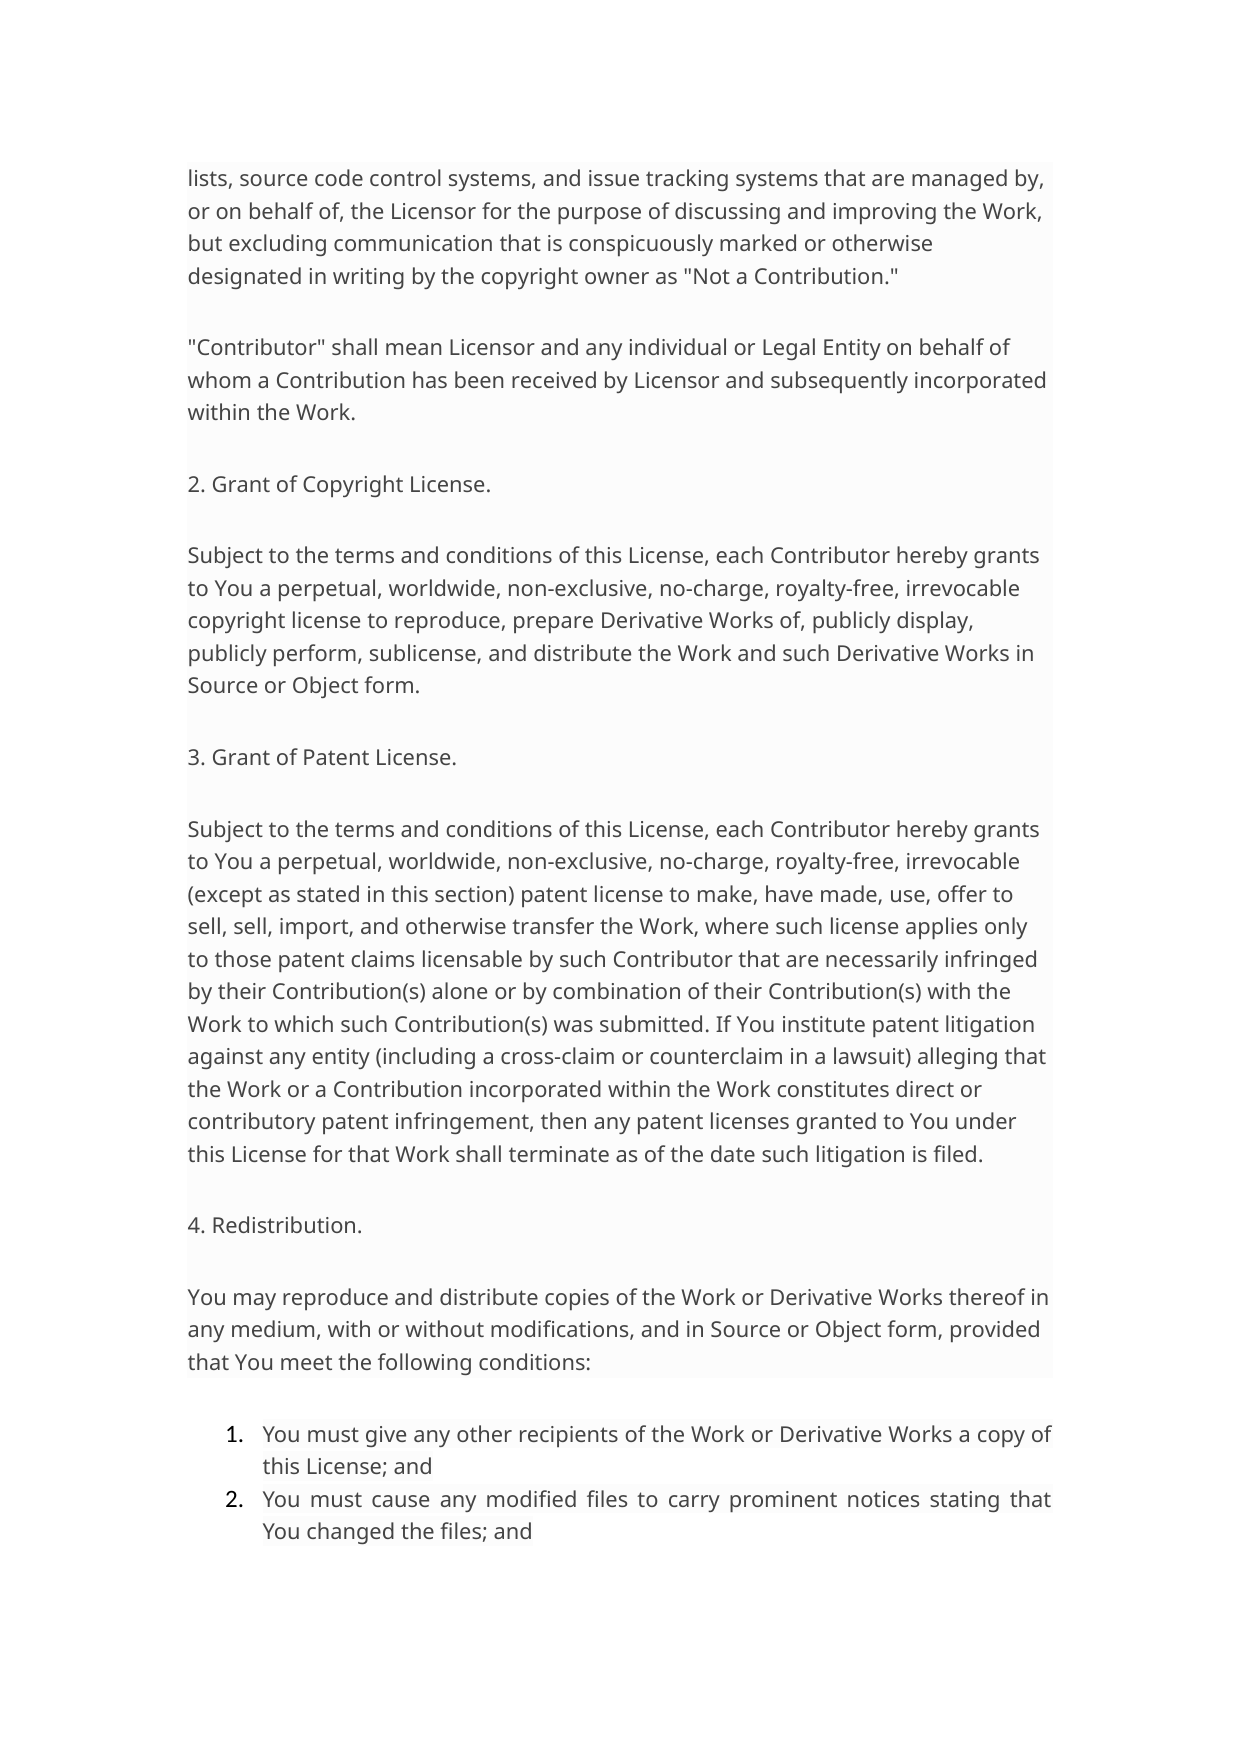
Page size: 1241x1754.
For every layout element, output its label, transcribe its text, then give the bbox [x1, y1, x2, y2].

text Subject to the terms and conditions of this License, each Contributor hereby grants to You a perpetual, worldwide, non-exclusive, no-charge, royalty-free, irrevocable (except as stated in this section) patent license to make, have made, use, offer to sell, sell, import, and otherwise transfer the Work, where such license applies only to those patent claims licensable by such Contributor that are necessarily infringed by their Contribution(s) alone or by combination of their Contribution(s) with the Work to which such Contribution(s) was submitted. If You institute patent litigation against any entity (including a cross-claim or counterclaim in a lawsuit) alleging that the Work or a Contribution incorporated within the Work constitutes direct or contributory patent infringement, then any patent licenses granted to You under this License for that Work shall terminate as of the date such litigation is filed. [187, 812, 1053, 1170]
text 3. Grant of Patent License. [187, 741, 1053, 773]
text You may reproduce and distribute copies of the Work or Derivative Works thereof in any medium, with or without modifications, and in Source or Object form, provided that You meet the following conditions: [187, 1280, 1053, 1378]
list You must cause any modified files to carry prominent notices stating that You changed the files; and [225, 1482, 1053, 1547]
text 4. Redistribution. [187, 1209, 1053, 1241]
text "Contributor" shall mean Licensor and any individual or Legal Entity on behalf of whom a Contribution has been received by Licensor and subsequently incorporated within the Work. [187, 331, 1053, 428]
text 2. Grant of Copyright License. [187, 468, 1053, 500]
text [187, 162, 1053, 292]
list You must give any other recipients of the Work or Derivative Works a copy of this License; and [225, 1417, 1053, 1482]
text Subject to the terms and conditions of this License, each Contributor hereby grants to You a perpetual, worldwide, non-exclusive, no-charge, royalty-free, irrevocable copyright license to reproduce, prepare Derivative Works of, publicly display, publicly perform, sublicense, and distribute the Work and such Derivative Works in Source or Object form. [187, 539, 1053, 702]
